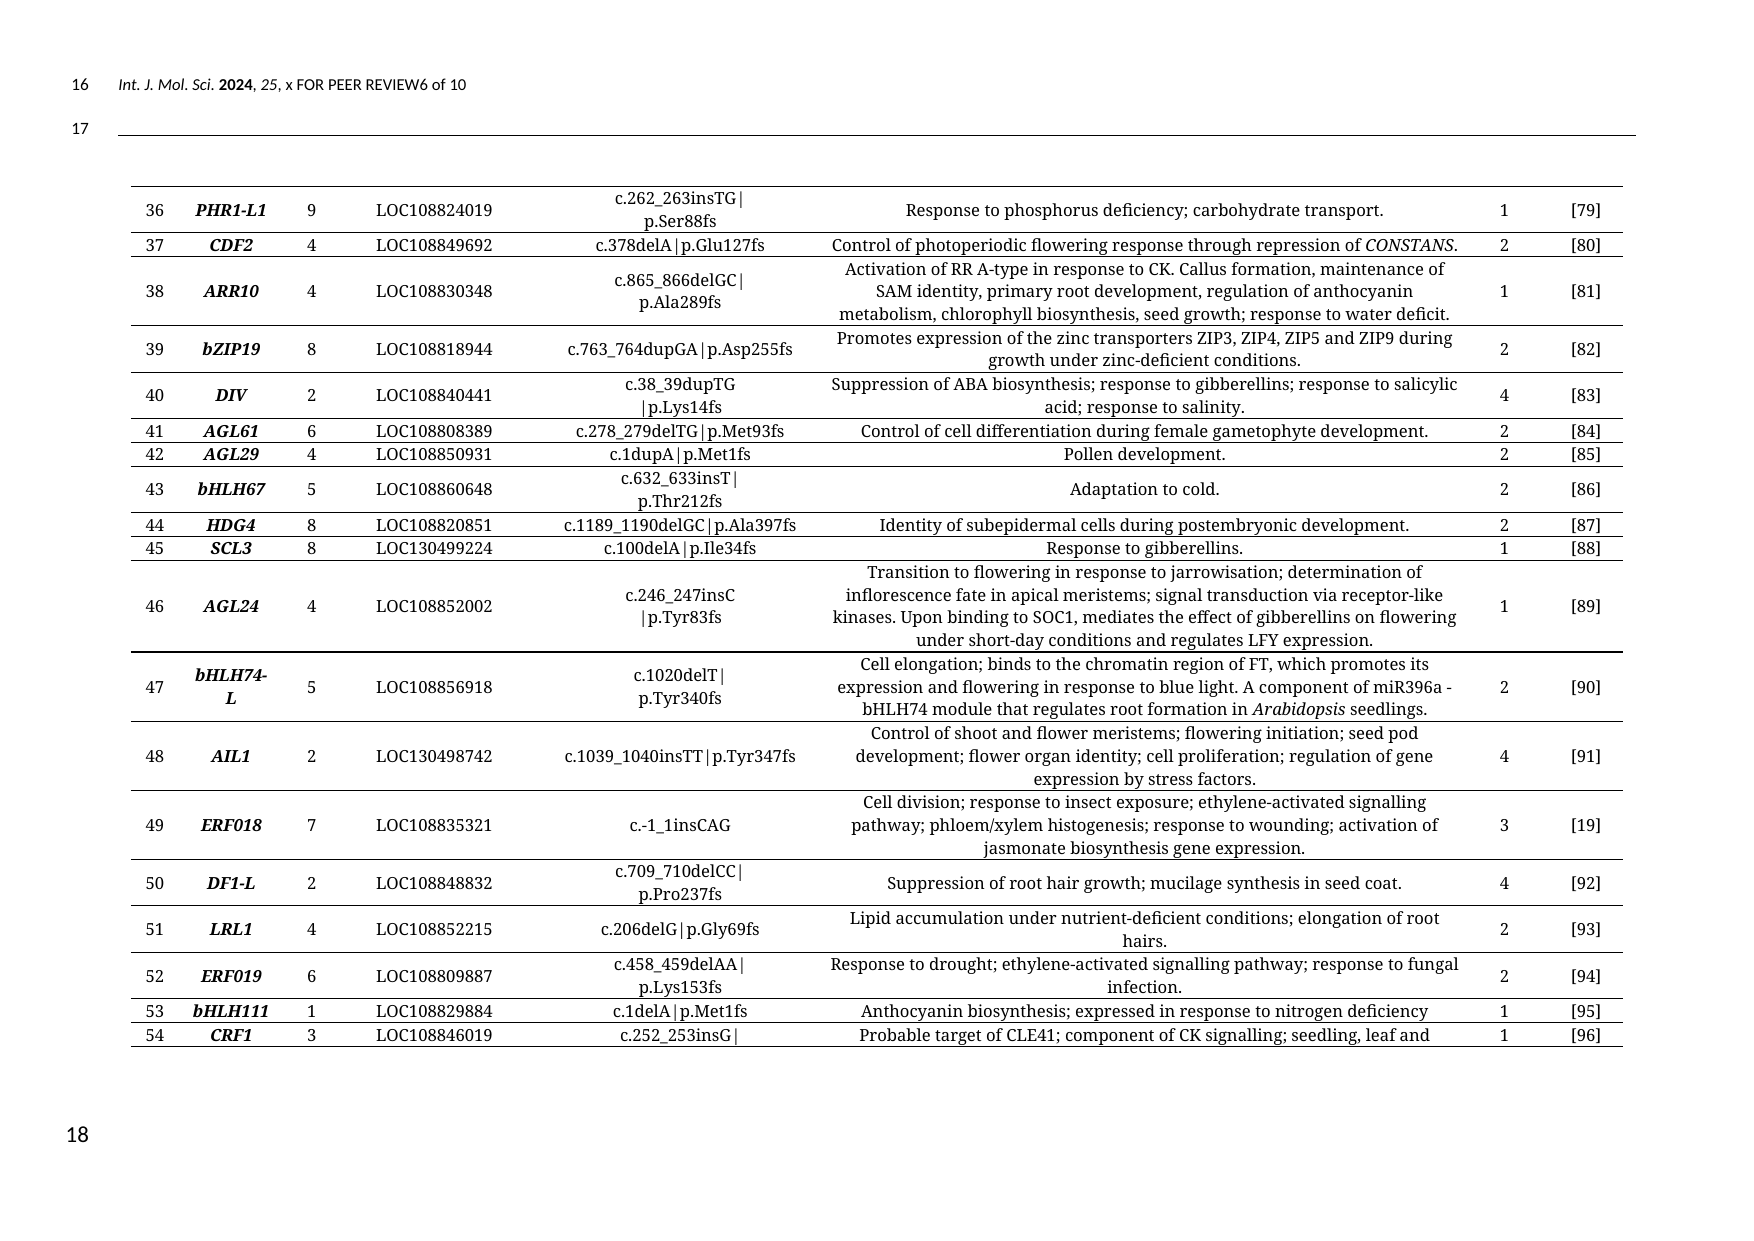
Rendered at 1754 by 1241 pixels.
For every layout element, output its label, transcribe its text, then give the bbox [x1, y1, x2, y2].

table_cell AGL24 [178, 561, 286, 651]
table_cell [80] [1549, 233, 1623, 256]
table_cell 51 [131, 906, 178, 952]
table_cell 1 [1460, 257, 1548, 325]
table_cell 8 [286, 513, 338, 536]
table_cell LOC108835321 [338, 791, 531, 859]
table_cell c.865_866delGC| p.Ala289fs [531, 257, 829, 325]
table_cell Response to gibberellins. [829, 537, 1460, 559]
table_cell 2 [286, 373, 338, 418]
table_cell 4 [1460, 722, 1548, 790]
table_cell 8 [286, 326, 338, 372]
table_cell 38 [131, 257, 178, 325]
table_cell [95] [1549, 999, 1623, 1022]
table_cell 47 [131, 653, 178, 721]
table_cell 50 [131, 860, 178, 905]
table_cell PHR1-L1 [178, 187, 286, 232]
table_cell 2 [286, 722, 338, 790]
table_cell [94] [1549, 953, 1623, 998]
table_cell 37 [131, 233, 178, 256]
table_cell [86] [1549, 467, 1623, 512]
table_cell [84] [1549, 419, 1623, 442]
table_cell bHLH67 [178, 467, 286, 512]
table_cell ERF019 [178, 953, 286, 998]
table_cell 54 [131, 1023, 178, 1046]
table_cell Control of shoot and flower meristems; flowering initiation; seed pod development; flower organ identity; cell proliferation; regulation of gene expression by stress factors. [829, 722, 1460, 790]
table_cell 3 [1460, 791, 1548, 859]
table_cell LOC108848832 [338, 860, 531, 905]
table_cell c.1189_1190delGC|p.Ala397fs [531, 513, 829, 536]
table_cell 4 [286, 257, 338, 325]
table_cell bZIP19 [178, 326, 286, 372]
table_cell 2 [1460, 906, 1548, 952]
table_cell 52 [131, 953, 178, 998]
table_cell c.278_279delTG|p.Met93fs [531, 419, 829, 442]
table_cell LOC108840441 [338, 373, 531, 418]
table_cell 2 [1460, 513, 1548, 536]
table_cell [88] [1549, 537, 1623, 559]
table_cell Cell elongation; binds to the chromatin region of FT, which promotes its expression and flowering in response to blue light. A component of miR396a -bHLH74 module that regulates root formation in Arabidopsis seedlings. [829, 653, 1460, 721]
table_cell LOC130498742 [338, 722, 531, 790]
table_cell c.763_764dupGA|p.Asp255fs [531, 326, 829, 372]
table_cell 4 [1460, 860, 1548, 905]
table_cell c.-1_1insCAG [531, 791, 829, 859]
table_cell [91] [1549, 722, 1623, 790]
table_cell c.378delA|p.Glu127fs [531, 233, 829, 256]
table_cell 2 [1460, 419, 1548, 442]
table_cell c.100delA|p.Ile34fs [531, 537, 829, 559]
table_cell AIL1 [178, 722, 286, 790]
table_cell 4 [286, 443, 338, 466]
table_cell 36 [131, 187, 178, 232]
table_cell c.1039_1040insTT|p.Tyr347fs [531, 722, 829, 790]
table_cell 6 [286, 419, 338, 442]
table_cell c.262_263insTG| p.Ser88fs [531, 187, 829, 232]
table_cell 9 [286, 187, 338, 232]
table_cell c.206delG|p.Gly69fs [531, 906, 829, 952]
table_cell LRL1 [178, 906, 286, 952]
table_cell [90] [1549, 653, 1623, 721]
table_cell Cell division; response to insect exposure; ethylene-activated signalling pathway; phloem/xylem histogenesis; response to wounding; activation of jasmonate biosynthesis gene expression. [829, 791, 1460, 859]
table_cell LOC108849692 [338, 233, 531, 256]
table_cell Transition to flowering in response to jarrowisation; determination of inflorescence fate in apical meristems; signal transduction via receptor-like kinases. Upon binding to SOC1, mediates the effect of gibberellins on flowering under short-day conditions and regulates LFY expression. [829, 561, 1460, 651]
table_cell 2 [1460, 953, 1548, 998]
table_cell LOC108852215 [338, 906, 531, 952]
table_cell 2 [1460, 326, 1548, 372]
table_cell 39 [131, 326, 178, 372]
table_cell Anthocyanin biosynthesis; expressed in response to nitrogen deficiency [829, 999, 1460, 1022]
table_cell Response to phosphorus deficiency; carbohydrate transport. [829, 187, 1460, 232]
table_cell 42 [131, 443, 178, 466]
table_cell Control of cell differentiation during female gametophyte development. [829, 419, 1460, 442]
table_cell 4 [286, 906, 338, 952]
table_cell c.458_459delAA| p.Lys153fs [531, 953, 829, 998]
table_cell LOC108829884 [338, 999, 531, 1022]
table_cell 7 [286, 791, 338, 859]
table_cell [79] [1549, 187, 1623, 232]
table_cell c.38_39dupTG |p.Lys14fs [531, 373, 829, 418]
table_cell CRF1 [178, 1023, 286, 1046]
table_cell LOC108820851 [338, 513, 531, 536]
table_cell bHLH111 [178, 999, 286, 1022]
table_cell Suppression of ABA biosynthesis; response to gibberellins; response to salicylic acid; response to salinity. [829, 373, 1460, 418]
table_cell 46 [131, 561, 178, 651]
table_cell 6 [286, 953, 338, 998]
table_cell ERF018 [178, 791, 286, 859]
table_cell LOC108824019 [338, 187, 531, 232]
table_cell 45 [131, 537, 178, 559]
table_cell LOC108809887 [338, 953, 531, 998]
table_cell bHLH74-L [178, 653, 286, 721]
table_cell 5 [286, 467, 338, 512]
table_cell HDG4 [178, 513, 286, 536]
table_cell 44 [131, 513, 178, 536]
table_cell ARR10 [178, 257, 286, 325]
table_cell [19] [1549, 791, 1623, 859]
table_cell Adaptation to cold. [829, 467, 1460, 512]
table_cell Suppression of root hair growth; mucilage synthesis in seed coat. [829, 860, 1460, 905]
table_cell [87] [1549, 513, 1623, 536]
table_cell LOC108808389 [338, 419, 531, 442]
table_cell 8 [286, 537, 338, 559]
table_cell [92] [1549, 860, 1623, 905]
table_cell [531, 1023, 829, 1046]
table_cell c.1dupA|p.Met1fs [531, 443, 829, 466]
table_cell 2 [1460, 233, 1548, 256]
table_cell Promotes expression of the zinc transporters ZIP3, ZIP4, ZIP5 and ZIP9 during growth under zinc-deficient conditions. [829, 326, 1460, 372]
table_cell 4 [1460, 373, 1548, 418]
table_cell 43 [131, 467, 178, 512]
table_cell 49 [131, 791, 178, 859]
table_cell CDF2 [178, 233, 286, 256]
table_cell LOC108860648 [338, 467, 531, 512]
table_cell LOC108846019 [338, 1023, 531, 1046]
table_cell 2 [1460, 443, 1548, 466]
table_cell 1 [286, 999, 338, 1022]
table_cell [83] [1549, 373, 1623, 418]
table_cell 1 [1460, 561, 1548, 651]
table_cell 40 [131, 373, 178, 418]
table_cell [93] [1549, 906, 1623, 952]
table_cell 1 [1460, 537, 1548, 559]
table_cell 1 [1460, 1023, 1548, 1046]
table_cell c.1020delT| p.Tyr340fs [531, 653, 829, 721]
table_cell Pollen development. [829, 443, 1460, 466]
table_cell SCL3 [178, 537, 286, 559]
table_cell DF1-L [178, 860, 286, 905]
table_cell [829, 1023, 1460, 1046]
table_cell [85] [1549, 443, 1623, 466]
table_cell AGL61 [178, 419, 286, 442]
table_cell 4 [286, 233, 338, 256]
table_cell LOC108856918 [338, 653, 531, 721]
table_cell Identity of subepidermal cells during postembryonic development. [829, 513, 1460, 536]
table_cell 41 [131, 419, 178, 442]
table_cell Lipid accumulation under nutrient-deficient conditions; elongation of root hairs. [829, 906, 1460, 952]
table_cell 1 [1460, 187, 1548, 232]
table_cell LOC130499224 [338, 537, 531, 559]
table_cell [89] [1549, 561, 1623, 651]
table_cell [82] [1549, 326, 1623, 372]
table_cell Response to drought; ethylene-activated signalling pathway; response to fungal infection. [829, 953, 1460, 998]
table_cell 4 [286, 561, 338, 651]
table_cell AGL29 [178, 443, 286, 466]
table_cell 3 [286, 1023, 338, 1046]
table_cell 2 [1460, 653, 1548, 721]
table_cell 2 [1460, 467, 1548, 512]
table_cell 2 [286, 860, 338, 905]
table_cell c.632_633insT| p.Thr212fs [531, 467, 829, 512]
table_cell LOC108852002 [338, 561, 531, 651]
table_cell 53 [131, 999, 178, 1022]
table_cell Control of photoperiodic flowering response through repression of CONSTANS. [829, 233, 1460, 256]
table_cell DIV [178, 373, 286, 418]
table_cell 1 [1460, 999, 1548, 1022]
table_cell c.1delA|p.Met1fs [531, 999, 829, 1022]
table_cell 48 [131, 722, 178, 790]
table_cell c.246_247insC |p.Tyr83fs [531, 561, 829, 651]
table_cell 5 [286, 653, 338, 721]
table_cell Activation of RR A-type in response to CK. Callus formation, maintenance of SAM identity, primary root development, regulation of anthocyanin metabolism, chlorophyll biosynthesis, seed growth; response to water deficit. [829, 257, 1460, 325]
table_cell [81] [1549, 257, 1623, 325]
table_cell LOC108850931 [338, 443, 531, 466]
table_cell [96] [1549, 1023, 1623, 1046]
table_cell LOC108818944 [338, 326, 531, 372]
table_cell LOC108830348 [338, 257, 531, 325]
table_cell c.709_710delCC| p.Pro237fs [531, 860, 829, 905]
